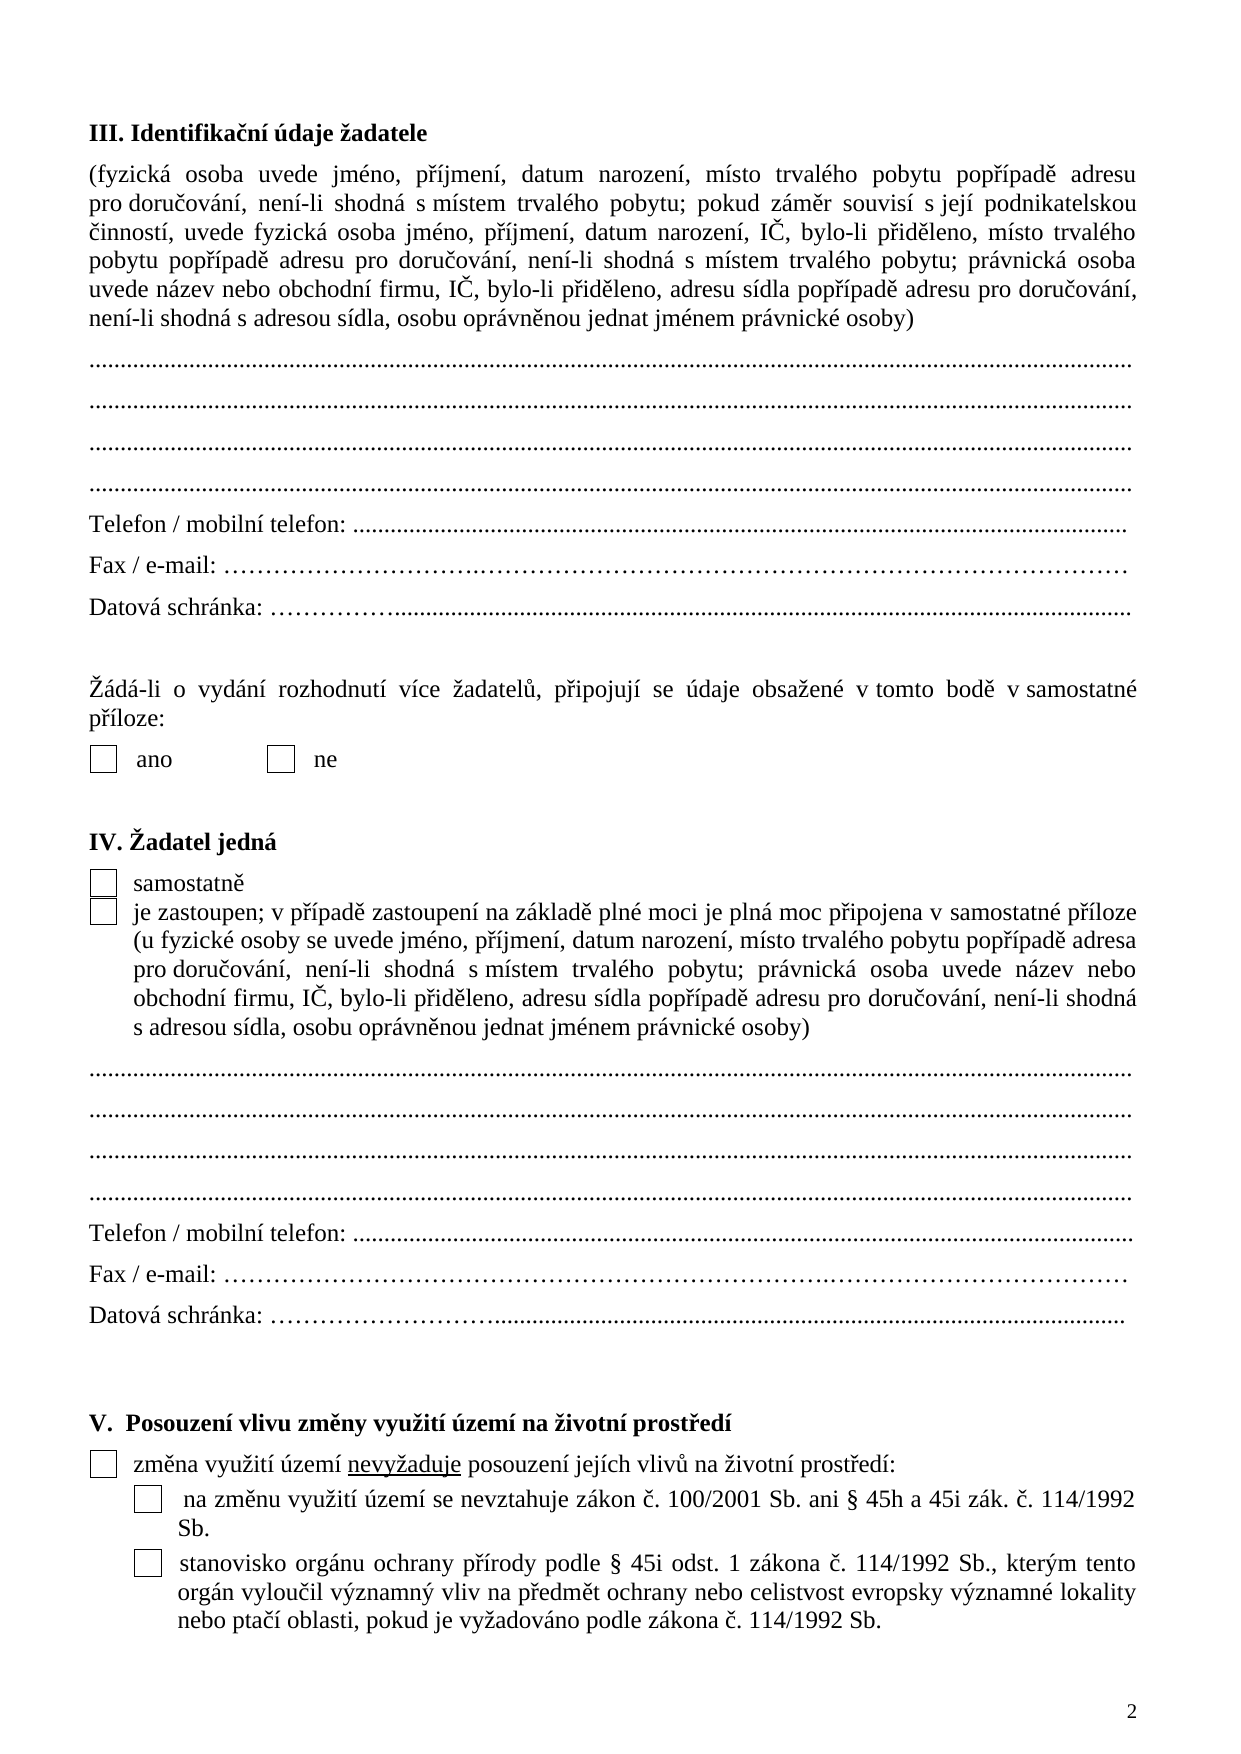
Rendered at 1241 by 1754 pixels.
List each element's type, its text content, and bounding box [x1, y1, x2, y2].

text je zastoupen; v případě zastoupení na základě plné moci je plná moc připojena v samostatné příloze (u fyzické osoby se uvede jméno, příjmení, datum narození, místo trvalého pobytu popřípadě adresa pro doručování, není-li shodná s místem trvalého pobytu; právnická osoba uvede název nebo obchodní firmu, IČ, bylo-li přiděleno, adresu sídla popřípadě adresu pro doručování, není-li shodná s adresou sídla, osobu oprávněnou jednat jménem právnické osoby) [89, 897, 1137, 1041]
text ....................................................................................................................................................................... [89, 386, 1137, 414]
text Datová schránka: ……………...................................................................................................................... [89, 592, 1137, 621]
text Telefon / mobilní telefon: ............................................................................................................................ [89, 509, 1137, 538]
text IV. Žadatel jedná [89, 827, 1137, 856]
text ....................................................................................................................................................................... [89, 1053, 1137, 1082]
text na změnu využití území se nevztahuje zákon č. 100/2001 Sb. ani § 45h a 45i zák. č. 114/1992 Sb. [118, 1484, 1137, 1542]
text ....................................................................................................................................................................... [89, 1094, 1137, 1123]
text ....................................................................................................................................................................... [89, 468, 1137, 497]
text V. Posouzení vlivu změny využití území na životní prostředí [89, 1408, 1137, 1437]
text Fax / e-mail: ………………………….…………………………………………………………………… [89, 551, 1137, 579]
text ....................................................................................................................................................................... [89, 1136, 1137, 1164]
text Datová schránka: ………………………..................................................................................................... [89, 1301, 1137, 1329]
text samostatně [89, 868, 1137, 897]
text III. Identifikační údaje žadatele [89, 118, 1137, 147]
text stanovisko orgánu ochrany přírody podle § 45i odst. 1 zákona č. 114/1992 Sb., kterým tento orgán vyloučil významný vliv na předmět ochrany nebo celistvost evropsky významné lokality nebo ptačí oblasti, pokud je vyžadováno podle zákona č. 114/1992 Sb. [89, 1548, 1137, 1634]
text (fyzická osoba uvede jméno, příjmení, datum narození, místo trvalého pobytu popřípadě adresu pro doručování, není-li shodná s místem trvalého pobytu; pokud záměr souvisí s její podnikatelskou činností, uvede fyzická osoba jméno, příjmení, datum narození, IČ, bylo-li přiděleno, místo trvalého pobytu popřípadě adresu pro doručování, není-li shodná s místem trvalého pobytu; právnická osoba uvede název nebo obchodní firmu, IČ, bylo-li přiděleno, adresu sídla popřípadě adresu pro doručování, není-li shodná s adresou sídla, osobu oprávněnou jednat jménem právnické osoby) [89, 159, 1137, 332]
text ....................................................................................................................................................................... [89, 344, 1137, 373]
text Žádá-li o vydání rozhodnutí více žadatelů, připojují se údaje obsažené v tomto bodě v samostatné příloze: [89, 674, 1137, 732]
text ....................................................................................................................................................................... [89, 1177, 1137, 1206]
text ....................................................................................................................................................................... [89, 427, 1137, 456]
text Fax / e-mail: ……………………………………………………………….……………………………… [89, 1259, 1137, 1288]
text Telefon / mobilní telefon: ............................................................................................................................. [89, 1218, 1137, 1247]
text ano ne [89, 744, 1137, 773]
text změna využití území nevyžaduje posouzení jejích vlivů na životní prostředí: [89, 1449, 1137, 1478]
